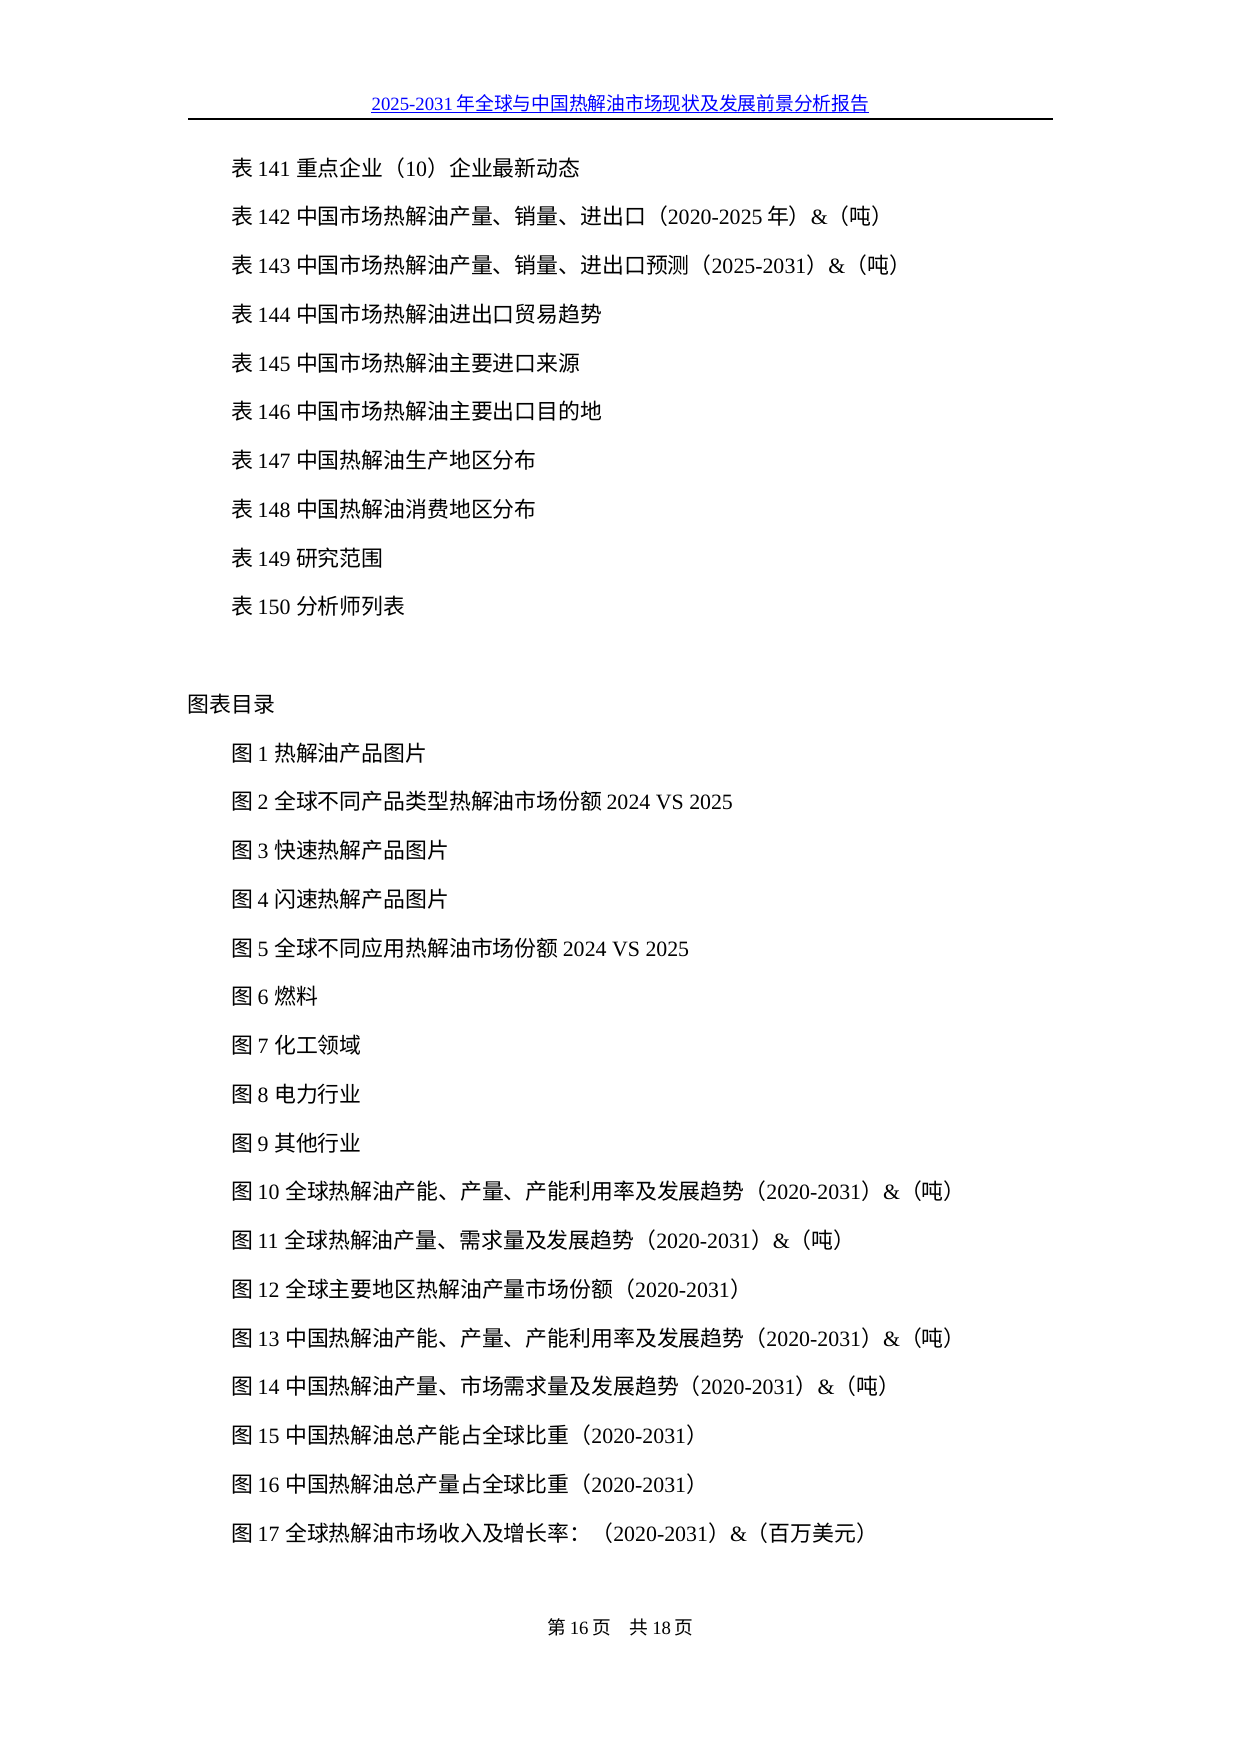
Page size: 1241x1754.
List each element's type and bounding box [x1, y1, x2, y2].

text [187, 150, 1053, 1548]
